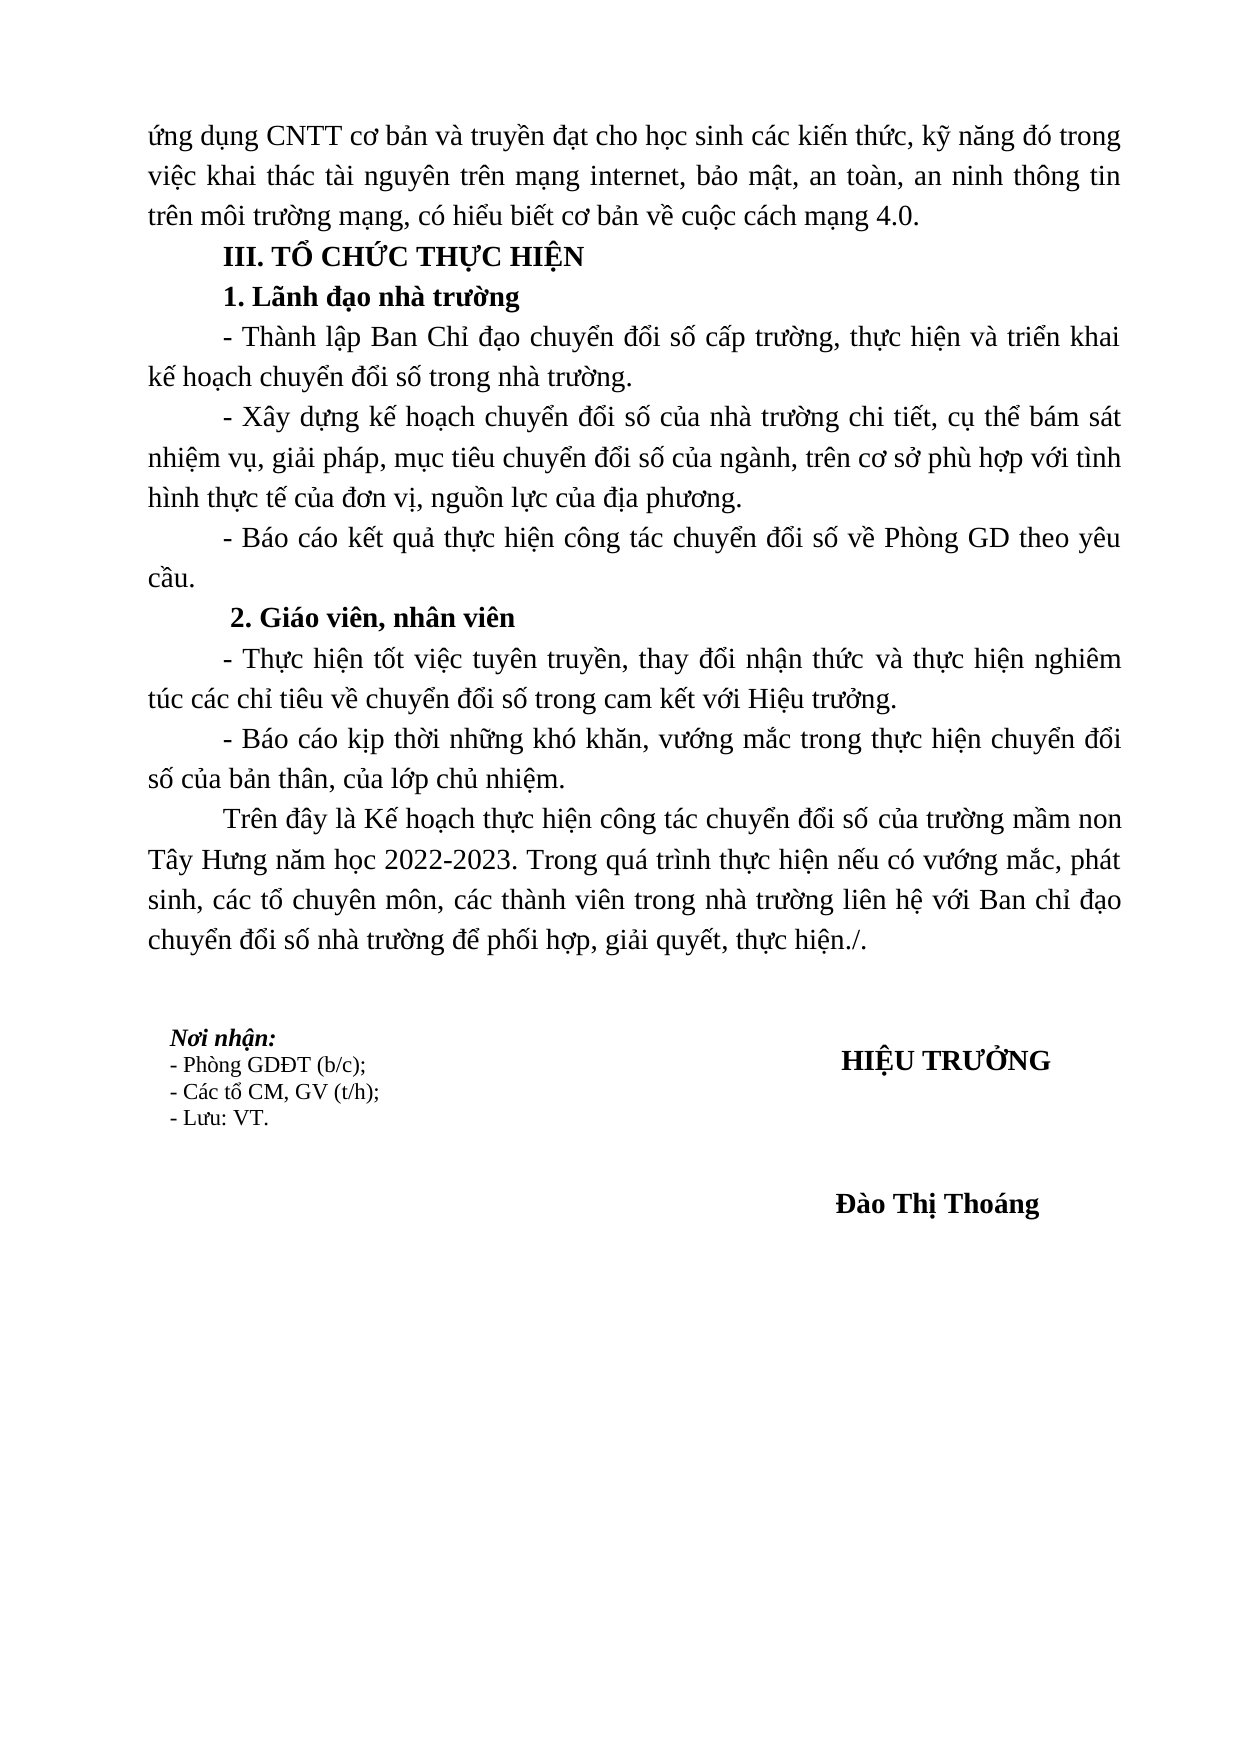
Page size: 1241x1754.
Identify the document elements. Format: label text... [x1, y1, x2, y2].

text - Xây dựng kế hoạch chuyển đổi số của nhà trường chi tiết, cụ thể bám sát nhiệm vụ, giải pháp, mục tiêu chuyển đổi số của ngành, trên cơ sở phù hợp với tình hình thực tế của đơn vị, nguồn lực của địa phương. [148, 399, 1122, 513]
text - Báo cáo kết quả thực hiện công tác chuyển đổi số về Phòng GD theo yêu cầu. [148, 520, 1122, 594]
text 1. Lãnh đạo nhà trường [148, 279, 1122, 312]
text - Báo cáo kịp thời những khó khăn, vướng mắc trong thực hiện chuyển đổi số của bản thân, của lớp chủ nhiệm. [148, 721, 1122, 795]
table_header Nơi nhận: - Phòng GDĐT (b/c); - Các tổ CM, GV (t/h); - Lưu: VT. [159, 1003, 586, 1225]
table_header HIỆU TRƯỞNG Đào Thị Thoáng [586, 1003, 1122, 1225]
text - Thực hiện tốt việc tuyên truyền, thay đổi nhận thức và thực hiện nghiêm túc các chỉ tiêu về chuyển đổi số trong cam kết với Hiệu trưởng. [148, 641, 1122, 714]
text Trên đây là Kế hoạch thực hiện công tác chuyển đổi số của trường mầm non Tây Hưng năm học 2022-2023. Trong quá trình thực hiện nếu có vướng mắc, phát sinh, các tổ chuyên môn, các thành viên trong nhà trường liên hệ với Ban chỉ đạo chuyển đổi số nhà trường để phối hợp, giải quyết, thực hiện./. [148, 802, 1122, 956]
text 2. Giáo viên, nhân viên [148, 601, 1122, 634]
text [148, 118, 1122, 232]
text - Thành lập Ban Chỉ đạo chuyển đổi số cấp trường, thực hiện và triển khai kế hoạch chuyển đổi số trong nhà trường. [148, 319, 1122, 393]
text III. TỔ CHỨC THỰC HIỆN [148, 239, 1122, 272]
